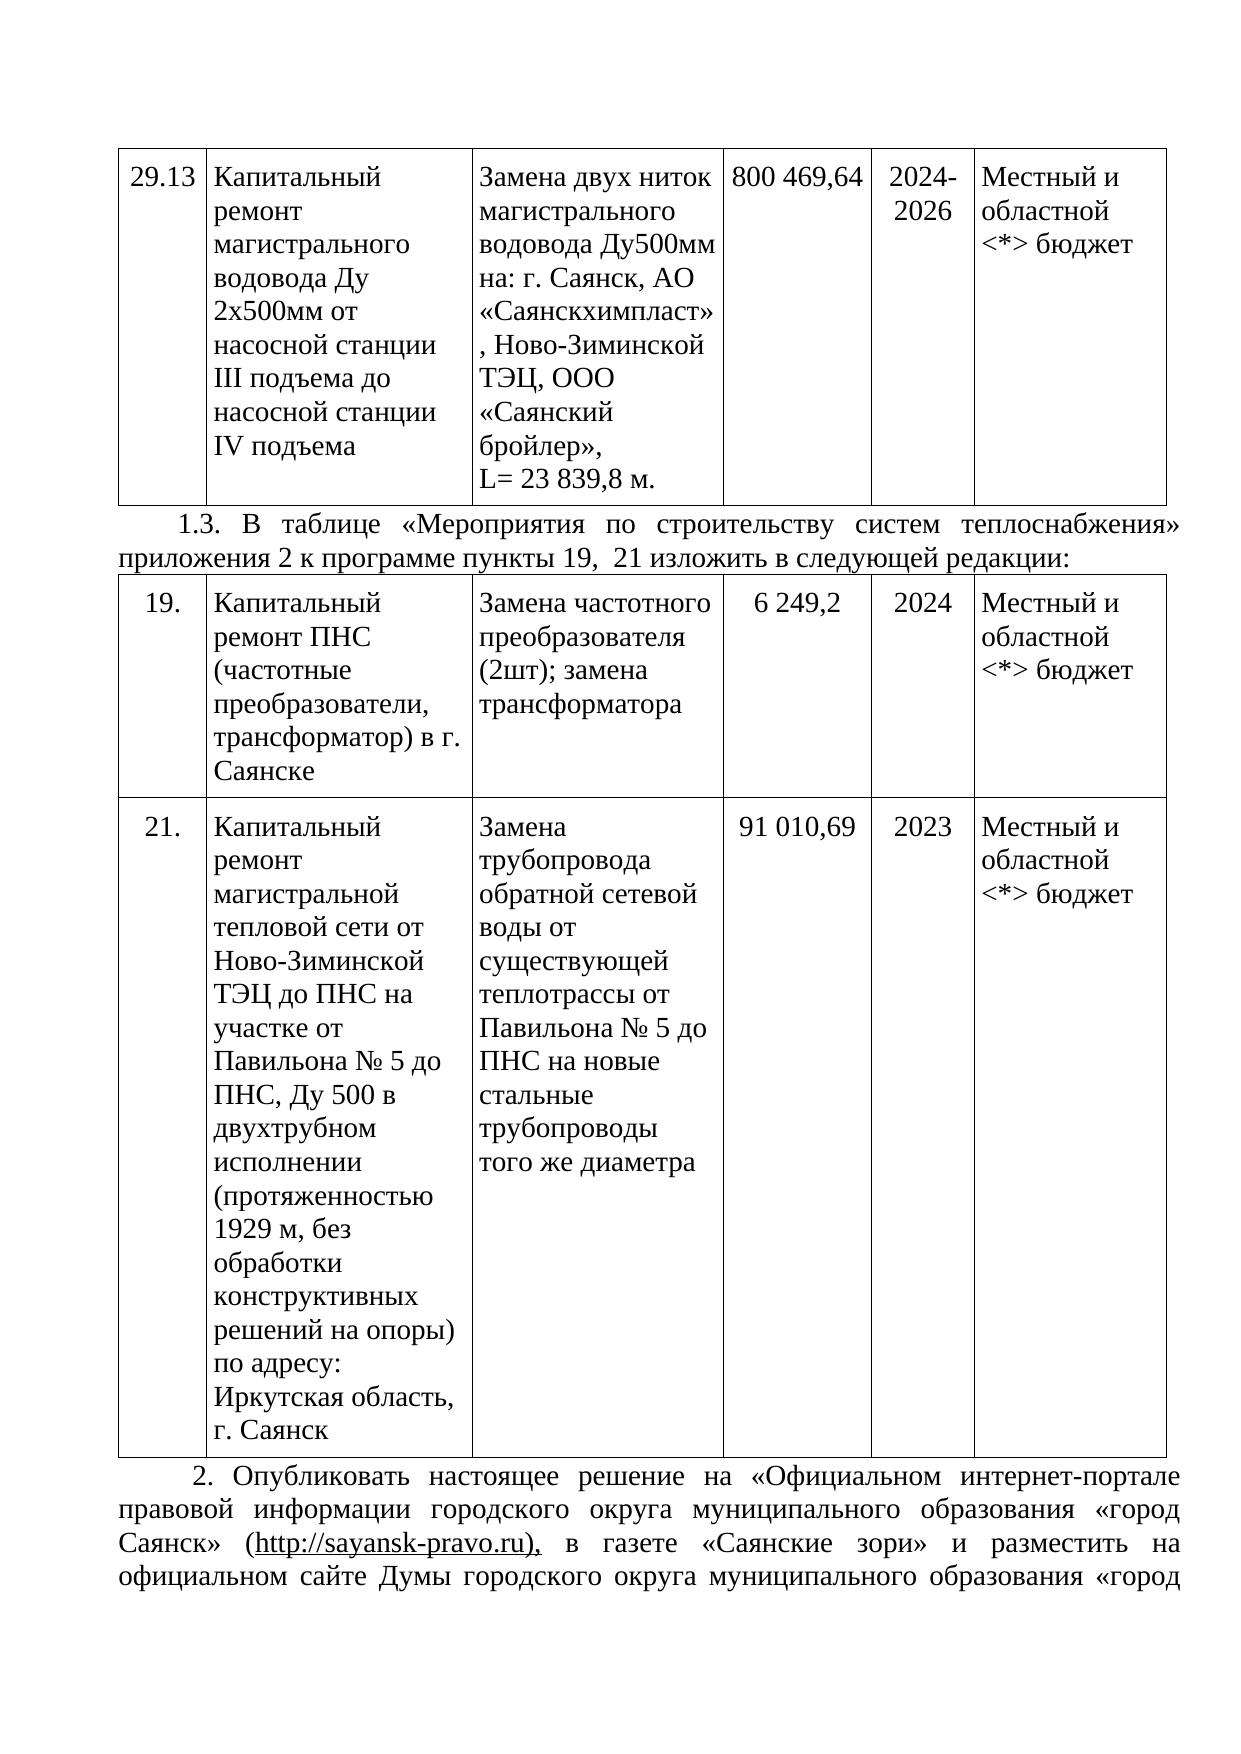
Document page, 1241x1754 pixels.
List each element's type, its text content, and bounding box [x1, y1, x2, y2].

table_cell Замена трубопровода обратной сетевой воды от существующей теплотрассы от Павильона № 5 до ПНС на новые стальные трубопроводы того же диаметра [473, 798, 723, 1457]
table_cell Замена двух ниток магистрального водовода Ду500мм на: г. Саянск, АО «Саянскхимпласт», Ново-Зиминской ТЭЦ, ООО «Саянский бройлер», L= 23 839,8 м. [473, 149, 723, 505]
table_header 2024 [872, 575, 974, 797]
table_cell 2023 [872, 798, 974, 1457]
table_cell 91 010,69 [724, 798, 871, 1457]
table_header 19. [119, 575, 206, 797]
table_cell 2024-2026 [872, 149, 974, 505]
table_header Местный и областной <*> бюджет [975, 575, 1166, 797]
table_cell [975, 149, 1166, 505]
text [118, 1458, 1181, 1592]
table_cell 800 469,64 [724, 149, 871, 505]
table_header 6 249,2 [724, 575, 871, 797]
table_cell 29.13 [119, 149, 206, 505]
table_cell Капитальный ремонт магистрального водовода Ду 2х500мм от насосной станции III подъема до насосной станции IV подъема [207, 149, 472, 505]
text 1.3. В таблице «Мероприятия по строительству систем теплоснабжения» приложения 2 к программе пункты 19, 21 изложить в следующей редакции: [118, 506, 1181, 573]
table_header Замена частотного преобразователя (2шт); замена трансформатора [473, 575, 723, 797]
table_cell 21. [119, 798, 206, 1457]
table_cell Капитальный ремонт магистральной тепловой сети от Ново-Зиминской ТЭЦ до ПНС на участке от Павильона № 5 до ПНС, Ду 500 в двухтрубном исполнении (протяженностью 1929 м, без обработки конструктивных решений на опоры) по адресу: Иркутская область, г. Саянск [207, 798, 472, 1457]
table_header Капитальный ремонт ПНС (частотные преобразователи, трансформатор) в г. Саянске [207, 575, 472, 797]
table_cell Местный и областной <*> бюджет [975, 798, 1166, 1457]
